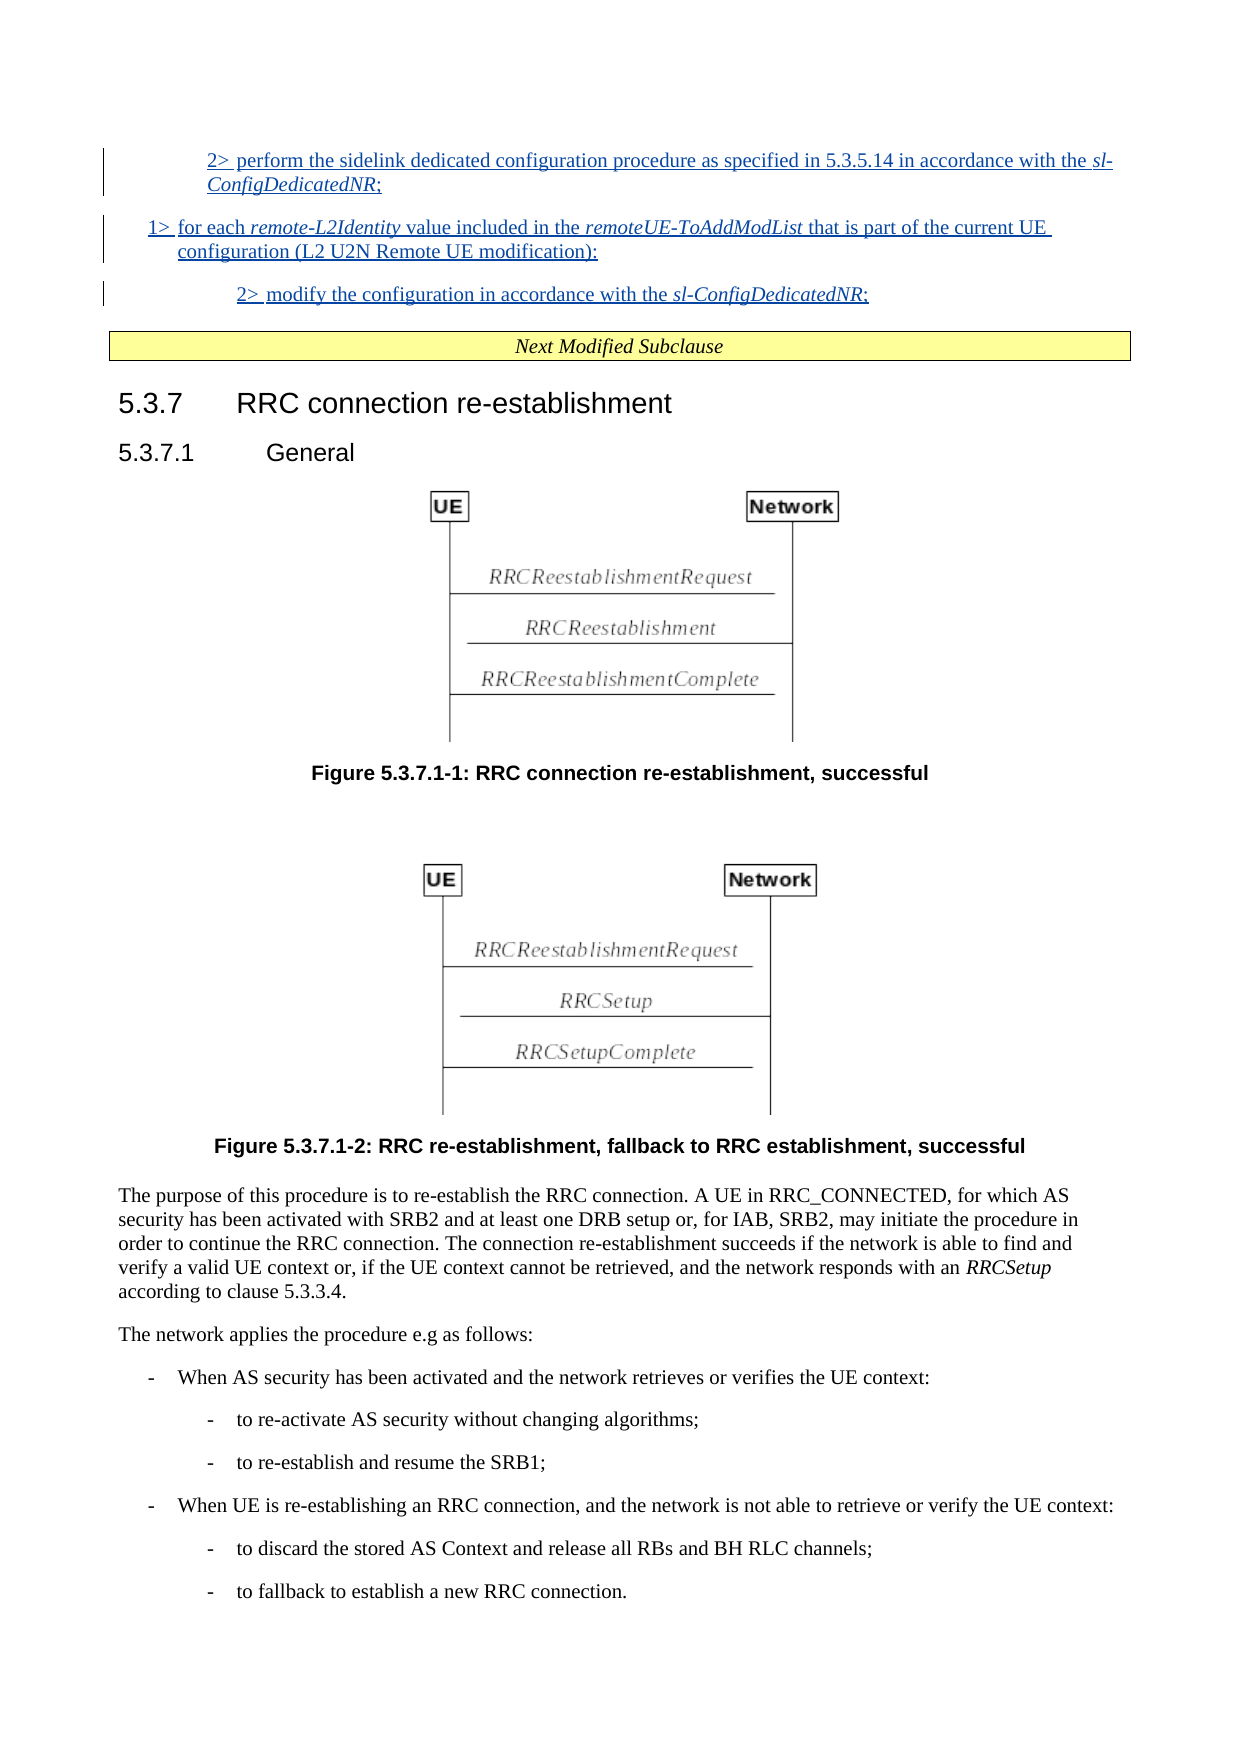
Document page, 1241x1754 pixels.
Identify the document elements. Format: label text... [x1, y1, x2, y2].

text Next Modified Subclause [110, 332, 1130, 360]
text Figure 5.3.7.1-1: RRC connection re-establishment, successful [118, 761, 1122, 785]
text The purpose of this procedure is to re-establish the RRC connection. A UE in RRC_CONNECTED, for which AS security has been activated with SRB2 and at least one DRB setup or, for IAB, SRB2, may initiate the procedure in order to continue the RRC connection. The connection re-establishment succeeds if the network is able to find and verify a valid UE context or, if the UE context cannot be retrieved, and the network responds with an RRCSetup according to clause 5.3.3.4. [118, 1183, 1122, 1303]
subtitle 5.3.7.1 General [118, 438, 1122, 467]
text - to re-activate AS security without changing algorithms; [207, 1407, 1122, 1431]
text - When AS security has been activated and the network retrieves or verifies the UE context: [148, 1364, 1122, 1389]
text - to fallback to establish a new RRC connection. [207, 1579, 1122, 1603]
text The network applies the procedure e.g as follows: [118, 1322, 1122, 1346]
text - to re-establish and resume the SRB1; [207, 1450, 1122, 1474]
text - to discard the stored AS Context and release all RBs and BH RLC channels; [207, 1536, 1122, 1560]
text - When UE is re-establishing an RRC connection, and the network is not able to retrieve or verify the UE context: [148, 1493, 1122, 1517]
text Figure 5.3.7.1-2: RRC re-establishment, fallback to RRC establishment, successful [118, 1134, 1122, 1158]
subtitle 5.3.7 RRC connection re-establishment [118, 386, 1122, 419]
